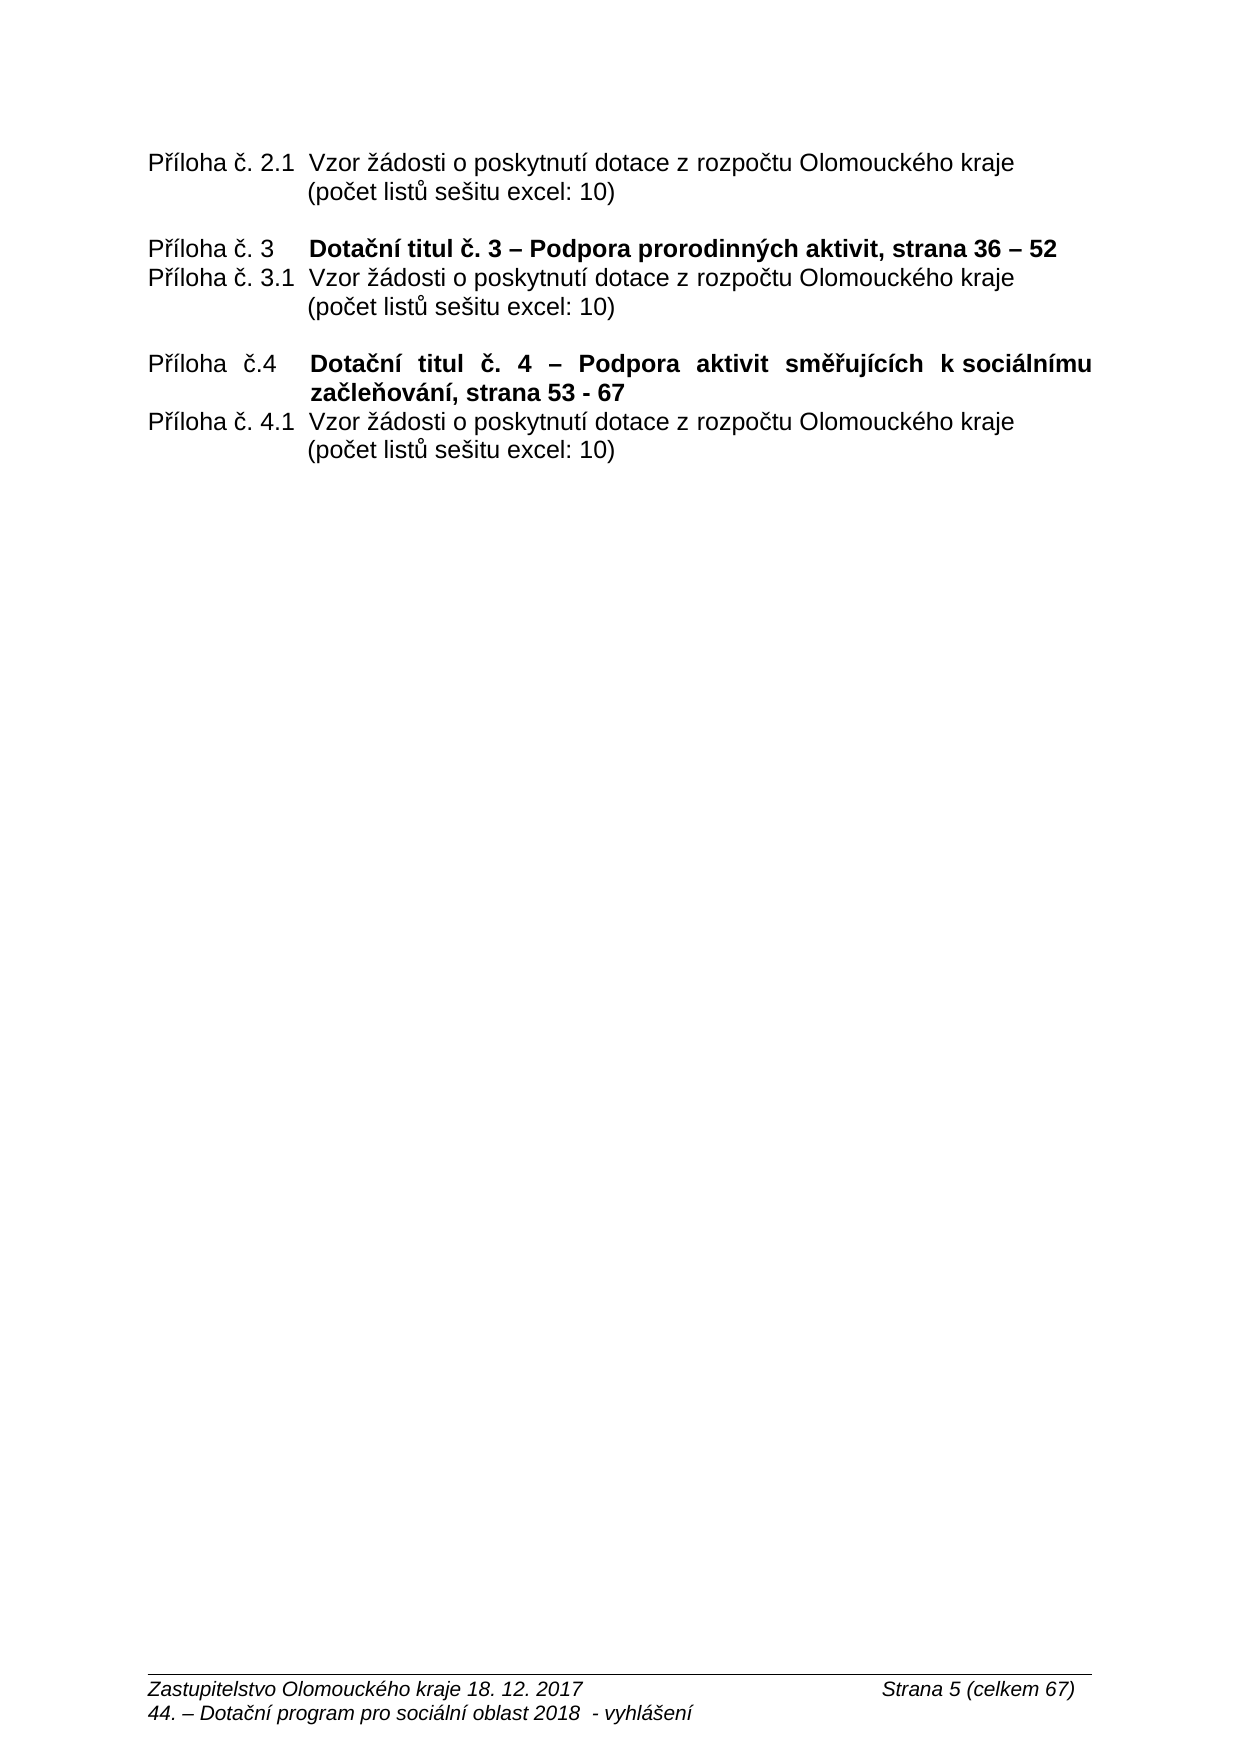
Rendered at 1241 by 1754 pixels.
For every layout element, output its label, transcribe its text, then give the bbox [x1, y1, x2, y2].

list Příloha č.4 Dotační titul č. 4 – Podpora aktivit směřujících k sociálnímu začleňování, strana 53 - 67 [148, 349, 1092, 406]
list (počet listů sešitu excel: 10) [148, 291, 1092, 320]
list Příloha č. 3.1 Vzor žádosti o poskytnutí dotace z rozpočtu Olomouckého kraje [148, 263, 1092, 291]
list (počet listů sešitu excel: 10) [148, 435, 1092, 464]
list Příloha č. 4.1 Vzor žádosti o poskytnutí dotace z rozpočtu Olomouckého kraje [148, 406, 1092, 435]
list Příloha č. 3 Dotační titul č. 3 – Podpora prorodinných aktivit, strana 36 – 52 [148, 234, 1092, 263]
list (počet listů sešitu excel: 10) [148, 176, 1092, 205]
list Příloha č. 2.1 Vzor žádosti o poskytnutí dotace z rozpočtu Olomouckého kraje [148, 148, 1092, 176]
